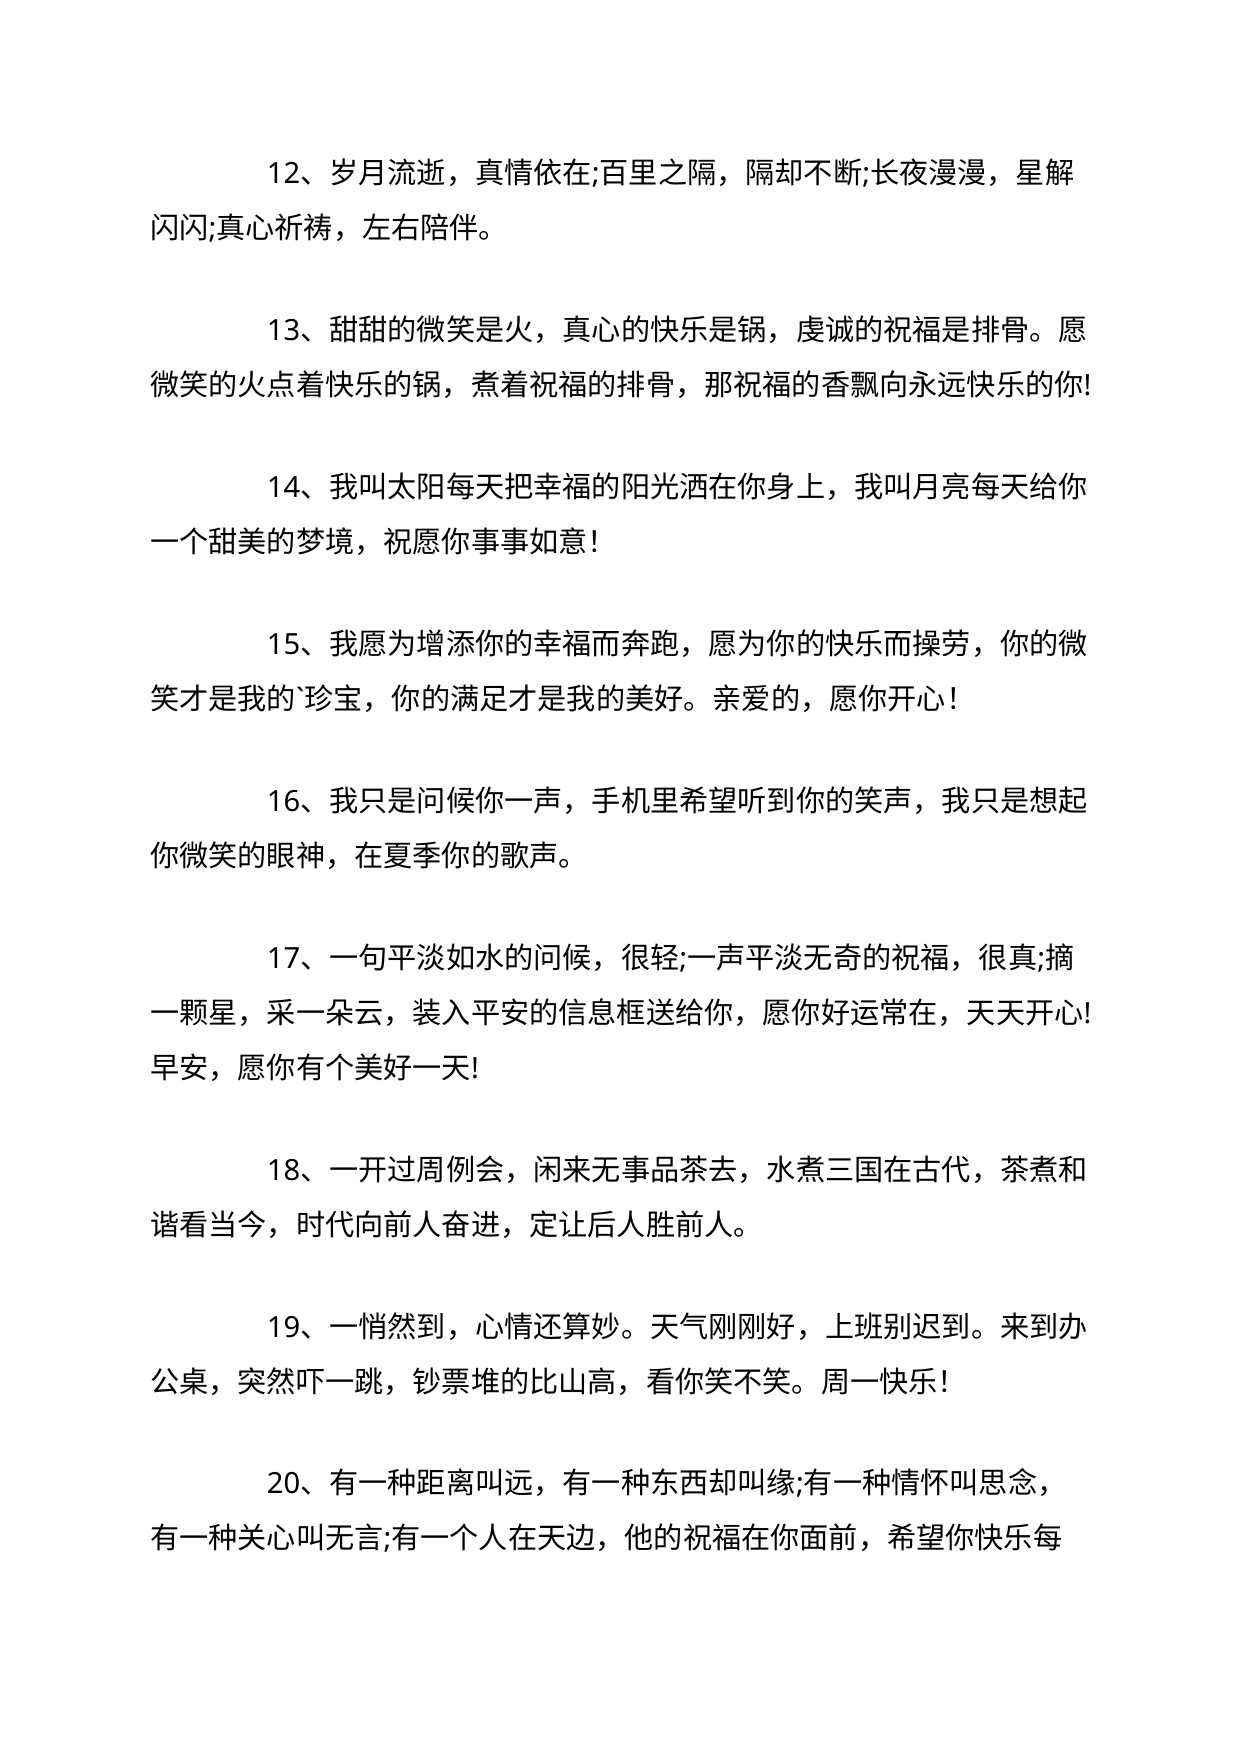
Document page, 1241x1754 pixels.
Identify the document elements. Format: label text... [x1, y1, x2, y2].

text 19、一悄然到，心情还算妙。天气刚刚好，上班别迟到。来到办公桌，突然吓一跳，钞票堆的比山高，看你笑不笑。周一快乐！ [150, 1303, 1090, 1401]
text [150, 1460, 1090, 1557]
text 16、我只是问候你一声，手机里希望听到你的笑声，我只是想起你微笑的眼神，在夏季你的歌声。 [150, 778, 1090, 875]
text 13、甜甜的微笑是火，真心的快乐是锅，虔诚的祝福是排骨。愿微笑的火点着快乐的锅，煮着祝福的排骨，那祝福的香飘向永远快乐的你! [150, 307, 1090, 404]
text 15、我愿为增添你的幸福而奔跑，愿为你的快乐而操劳，你的微笑才是我的`珍宝，你的满足才是我的美好。亲爱的，愿你开心！ [150, 621, 1090, 718]
text 14、我叫太阳每天把幸福的阳光洒在你身上，我叫月亮每天给你一个甜美的梦境，祝愿你事事如意！ [150, 464, 1090, 561]
text 17、一句平淡如水的问候，很轻;一声平淡无奇的祝福，很真;摘一颗星，采一朵云，装入平安的信息框送给你，愿你好运常在，天天开心!早安，愿你有个美好一天! [150, 934, 1090, 1087]
text 18、一开过周例会，闲来无事品茶去，水煮三国在古代，茶煮和谐看当今，时代向前人奋进，定让后人胜前人。 [150, 1146, 1090, 1244]
text 12、岁月流逝，真情依在;百里之隔，隔却不断;长夜漫漫，星解闪闪;真心祈祷，左右陪伴。 [150, 150, 1090, 247]
